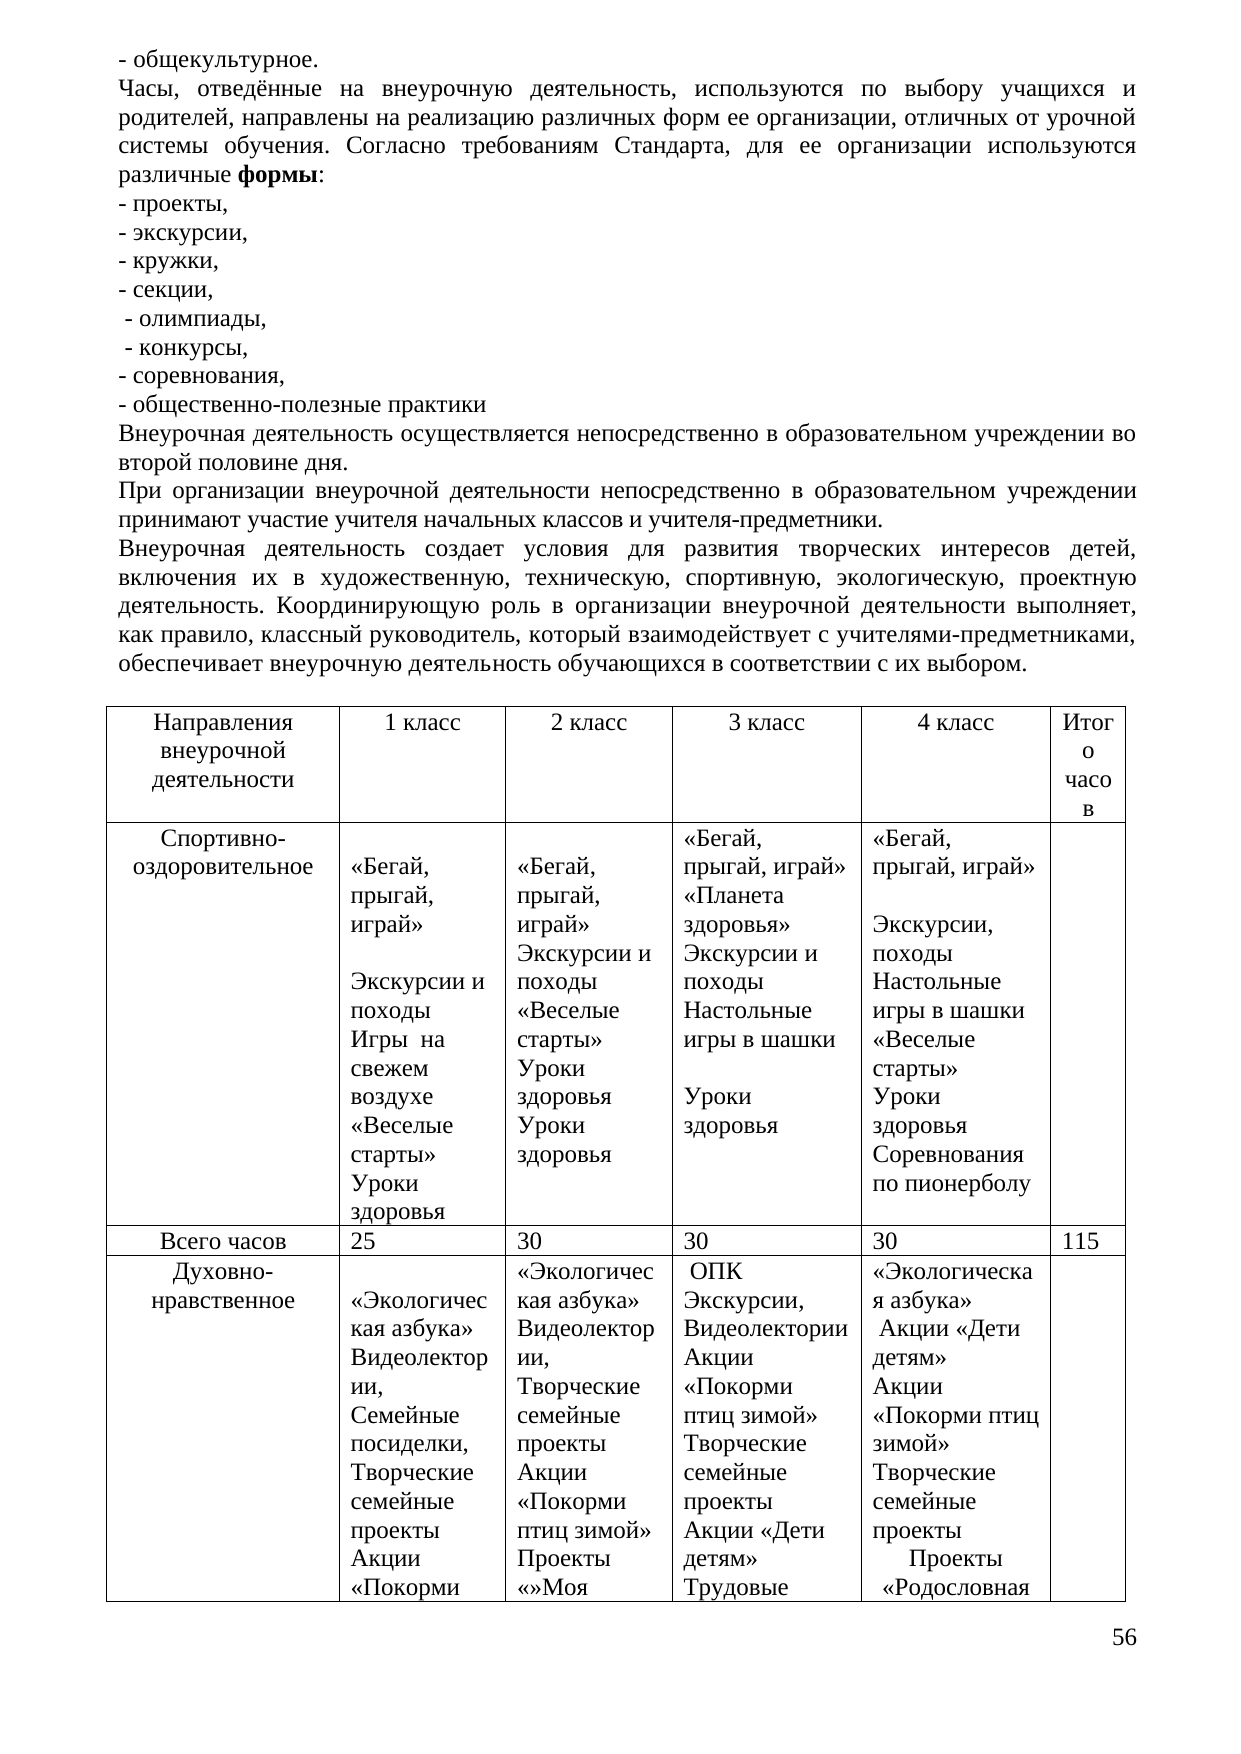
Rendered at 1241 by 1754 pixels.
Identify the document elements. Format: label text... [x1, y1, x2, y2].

table_header Направления внеурочной деятельности [107, 707, 339, 822]
table_header 2 класс [506, 707, 672, 822]
text - проекты, [118, 188, 1137, 217]
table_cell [506, 1256, 672, 1601]
text - общественно-полезные практики [118, 389, 1137, 418]
table_cell 115 [1051, 1226, 1125, 1255]
table_header 4 класс [862, 707, 1050, 822]
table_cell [340, 1256, 505, 1601]
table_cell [673, 1256, 861, 1601]
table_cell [862, 1256, 1050, 1601]
table_cell «Бегай, прыгай, играй» «Планета здоровья» Экскурсии и походы Настольные игры в шашки Уроки здоровья [673, 823, 861, 1225]
table_cell [1051, 1256, 1125, 1601]
text - экскурсии, [118, 217, 1137, 246]
table_cell Всего часов [107, 1226, 339, 1255]
text - общекультурное. [118, 44, 1137, 73]
text - конкурсы, [118, 332, 1137, 361]
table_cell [107, 1256, 339, 1601]
table_cell «Бегай, прыгай, играй» Экскурсии, походы Настольные игры в шашки «Веселые старты» Уроки здоровья Соревнования по пионерболу [862, 823, 1050, 1225]
table_cell 30 [673, 1226, 861, 1255]
table_cell «Бегай, прыгай, играй» Экскурсии и походы «Веселые старты» Уроки здоровья Уроки здоровья [506, 823, 672, 1225]
table_cell 30 [862, 1226, 1050, 1255]
text Внеурочная деятельность осуществляется непосредственно в образовательном учреждении во второй половине дня. [118, 418, 1137, 476]
text Часы, отведённые на внеурочную деятельность, используются по выбору учащихся и родителей, направлены на реализацию различных форм ее организации, отличных от урочной системы обучения. Согласно требованиям Стандарта, для ее организации используются различные формы: [118, 73, 1137, 188]
table_cell 30 [506, 1226, 672, 1255]
text - кружки, [118, 246, 1137, 274]
text Внеурочная деятельность создает условия для развития творческих интересов детей, включения их в художественную, техническую, спортивную, экологическую, проектную деятельность. Координирующую роль в организации внеурочной деятельности выполняет, как правило, классный руководитель, который взаимодействует с учителями-предметниками, обеспечивает внеурочную деятельность обучающихся в соответствии с их выбором. [118, 533, 1137, 677]
table_header Итого часов [1051, 707, 1125, 822]
table_cell Спортивно-оздоровительное [107, 823, 339, 1225]
text При организации внеурочной деятельности непосредственно в образовательном учреждении принимают участие учителя начальных классов и учителя-предметники. [118, 476, 1137, 533]
table_header 3 класс [673, 707, 861, 822]
text - секции, [118, 274, 1137, 303]
text - олимпиады, [118, 303, 1137, 332]
table_cell 25 [340, 1226, 505, 1255]
table_cell [1051, 823, 1125, 1225]
text - соревнования, [118, 361, 1137, 389]
table_cell «Бегай, прыгай, играй» Экскурсии и походы Игры на свежем воздухе «Веселые старты» Уроки здоровья [340, 823, 505, 1225]
table_header 1 класс [340, 707, 505, 822]
